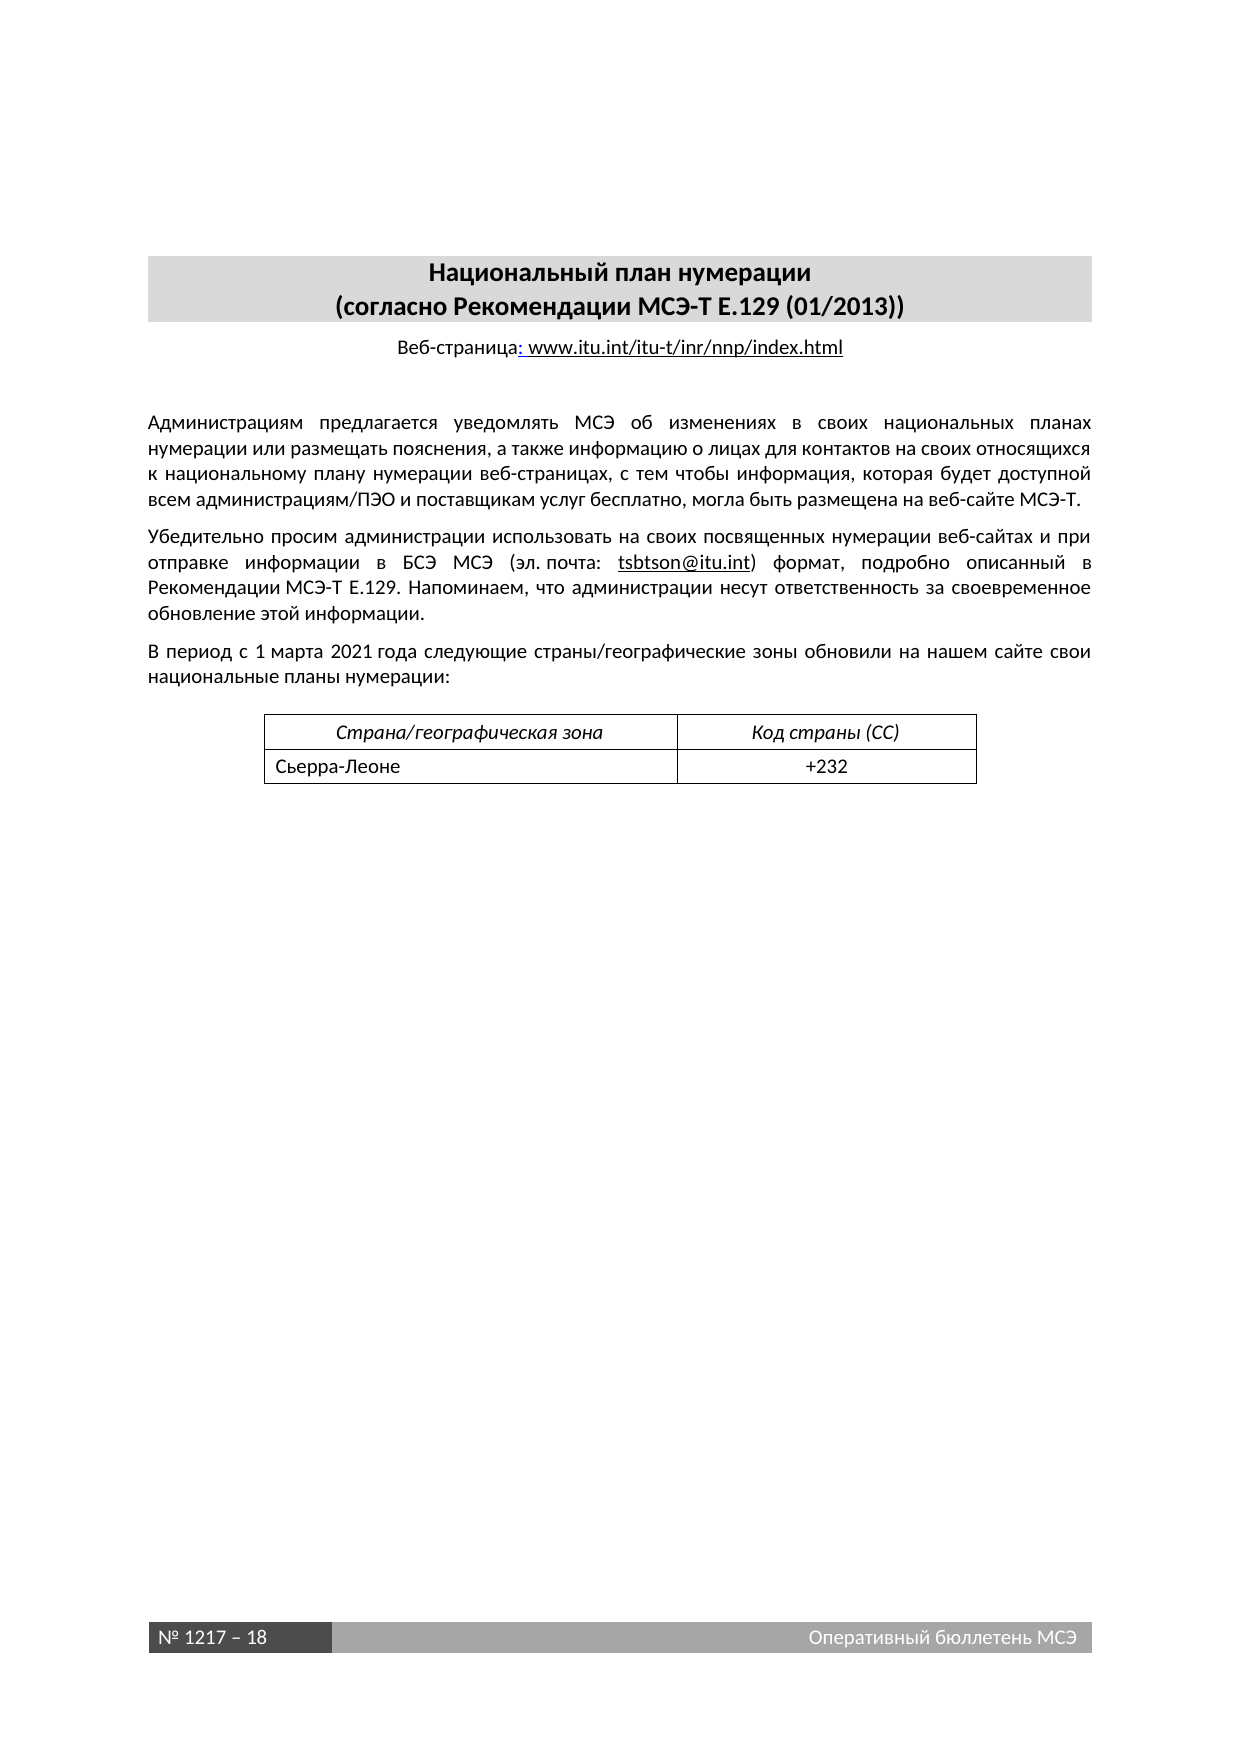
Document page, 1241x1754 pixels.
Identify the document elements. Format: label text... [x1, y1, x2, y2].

table_header Код страны (CC) [678, 715, 976, 748]
table_cell Сьерра-Леоне [265, 750, 677, 783]
subtitle Национальный план нумерации (согласно Рекомендации МСЭ-Т E.129 (01/2013)) [148, 256, 1092, 322]
table_cell +232 [678, 750, 976, 783]
text В период с 1 марта 2021 года следующие страны/географические зоны обновили на нашем сайте свои национальные планы нумерации: [148, 638, 1092, 689]
text Веб-страница: www.itu.int/itu-t/inr/nnp/index.html [148, 334, 1092, 359]
text Убедительно просим администрации использовать на своих посвященных нумерации веб-сайтах и при отправке информации в БСЭ МСЭ (эл. почта: tsbtson@itu.int) формат, подробно описанный в Рекомендации МСЭ-Т E.129. Напоминаем, что администрации несут ответственность за своевременное обновление этой информации. [148, 524, 1092, 625]
text Администрациям предлагается уведомлять МСЭ об изменениях в своих национальных планах нумерации или размещать пояснения, а также информацию о лицах для контактов на своих относящихся к национальному плану нумерации веб-страницах, с тем чтобы информация, которая будет доступной всем администрациям/ПЭО и поставщикам услуг бесплатно, могла быть размещена на веб-сайте МСЭ-Т. [148, 409, 1092, 511]
table_header Страна/географическая зона [265, 715, 677, 748]
